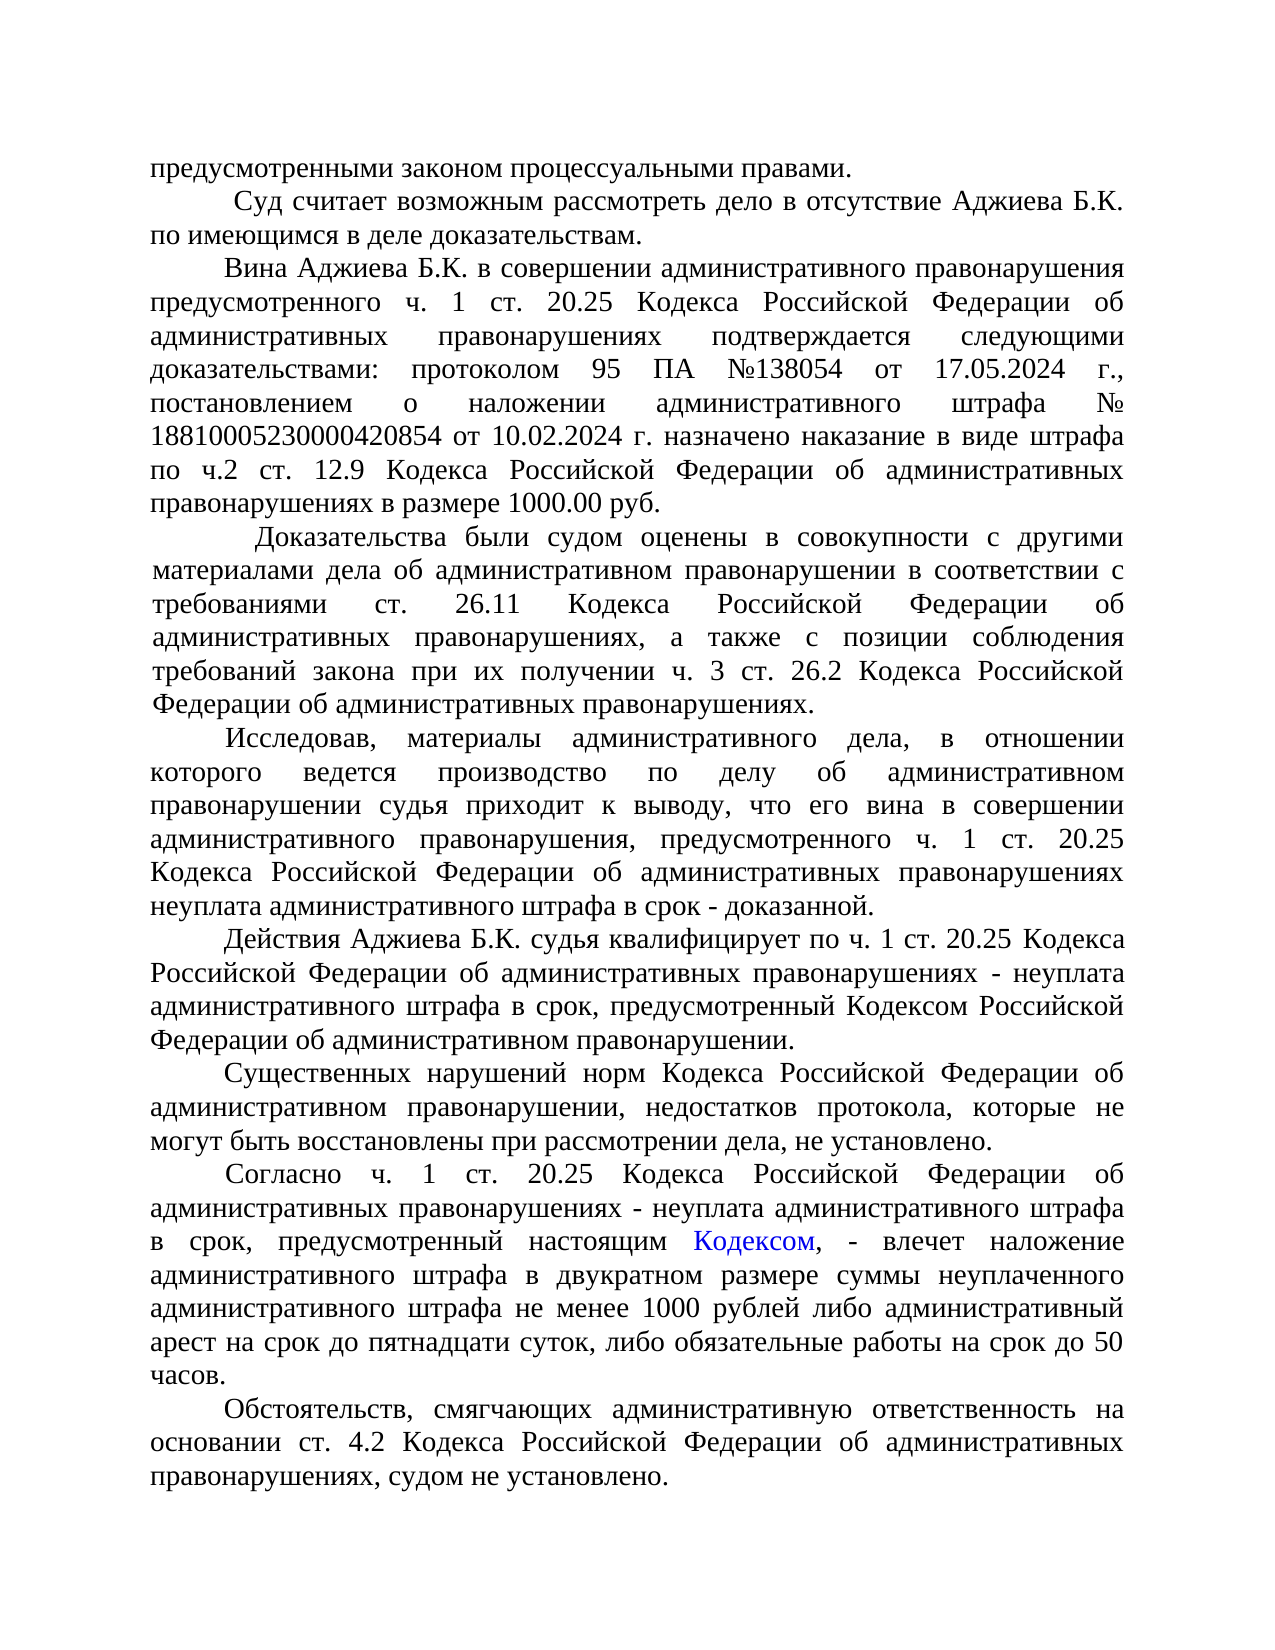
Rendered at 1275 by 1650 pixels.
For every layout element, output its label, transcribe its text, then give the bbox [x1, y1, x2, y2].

text Обстоятельств, смягчающих административную ответственность на основании ст. 4.2 Кодекса Российской Федерации об административных правонарушениях, судом не установлено. [150, 1391, 1125, 1492]
text Действия Аджиева Б.К. судья квалифицирует по ч. 1 ст. 20.25 Кодекса Российской Федерации об административных правонарушениях - неуплата административного штрафа в срок, предусмотренный Кодексом Российской Федерации об административном правонарушении. [150, 921, 1125, 1056]
text Существенных нарушений норм Кодекса Российской Федерации об административном правонарушении, недостатков протокола, которые не могут быть восстановлены при рассмотрении дела, не установлено. [150, 1056, 1125, 1156]
text Согласно ч. 1 ст. 20.25 Кодекса Российской Федерации об административных правонарушениях - неуплата административного штрафа в срок, предусмотренный настоящим Кодексом, - влечет наложение административного штрафа в двукратном размере суммы неуплаченного административного штрафа не менее 1000 рублей либо административный арест на срок до пятнадцати суток, либо обязательные работы на срок до 50 часов. [150, 1156, 1125, 1391]
text Вина Аджиева Б.К. в совершении административного правонарушения предусмотренного ч. 1 ст. 20.25 Кодекса Российской Федерации об административных правонарушениях подтверждается следующими доказательствами: протоколом 95 ПА №138054 от 17.05.2024 г., постановлением о наложении административного штрафа № 18810005230000420854 от 10.02.2024 г. назначено наказание в виде штрафа по ч.2 ст. 12.9 Кодекса Российской Федерации об административных правонарушениях в размере 1000.00 руб. [150, 251, 1125, 519]
text Исследовав, материалы административного дела, в отношении которого ведется производство по делу об административном правонарушении судья приходит к выводу, что его вина в совершении административного правонарушения, предусмотренного ч. 1 ст. 20.25 Кодекса Российской Федерации об административных правонарушениях неуплата административного штрафа в срок - доказанной. [150, 720, 1125, 921]
text Суд считает возможным рассмотреть дело в отсутствие Аджиева Б.К. по имеющимся в деле доказательствам. [150, 183, 1125, 251]
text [150, 150, 1125, 183]
text Доказательства были судом оценены в совокупности с другими материалами дела об административном правонарушении в соответствии с требованиями ст. 26.11 Кодекса Российской Федерации об административных правонарушениях, а также с позиции соблюдения требований закона при их получении ч. 3 ст. 26.2 Кодекса Российской Федерации об административных правонарушениях. [152, 519, 1125, 720]
